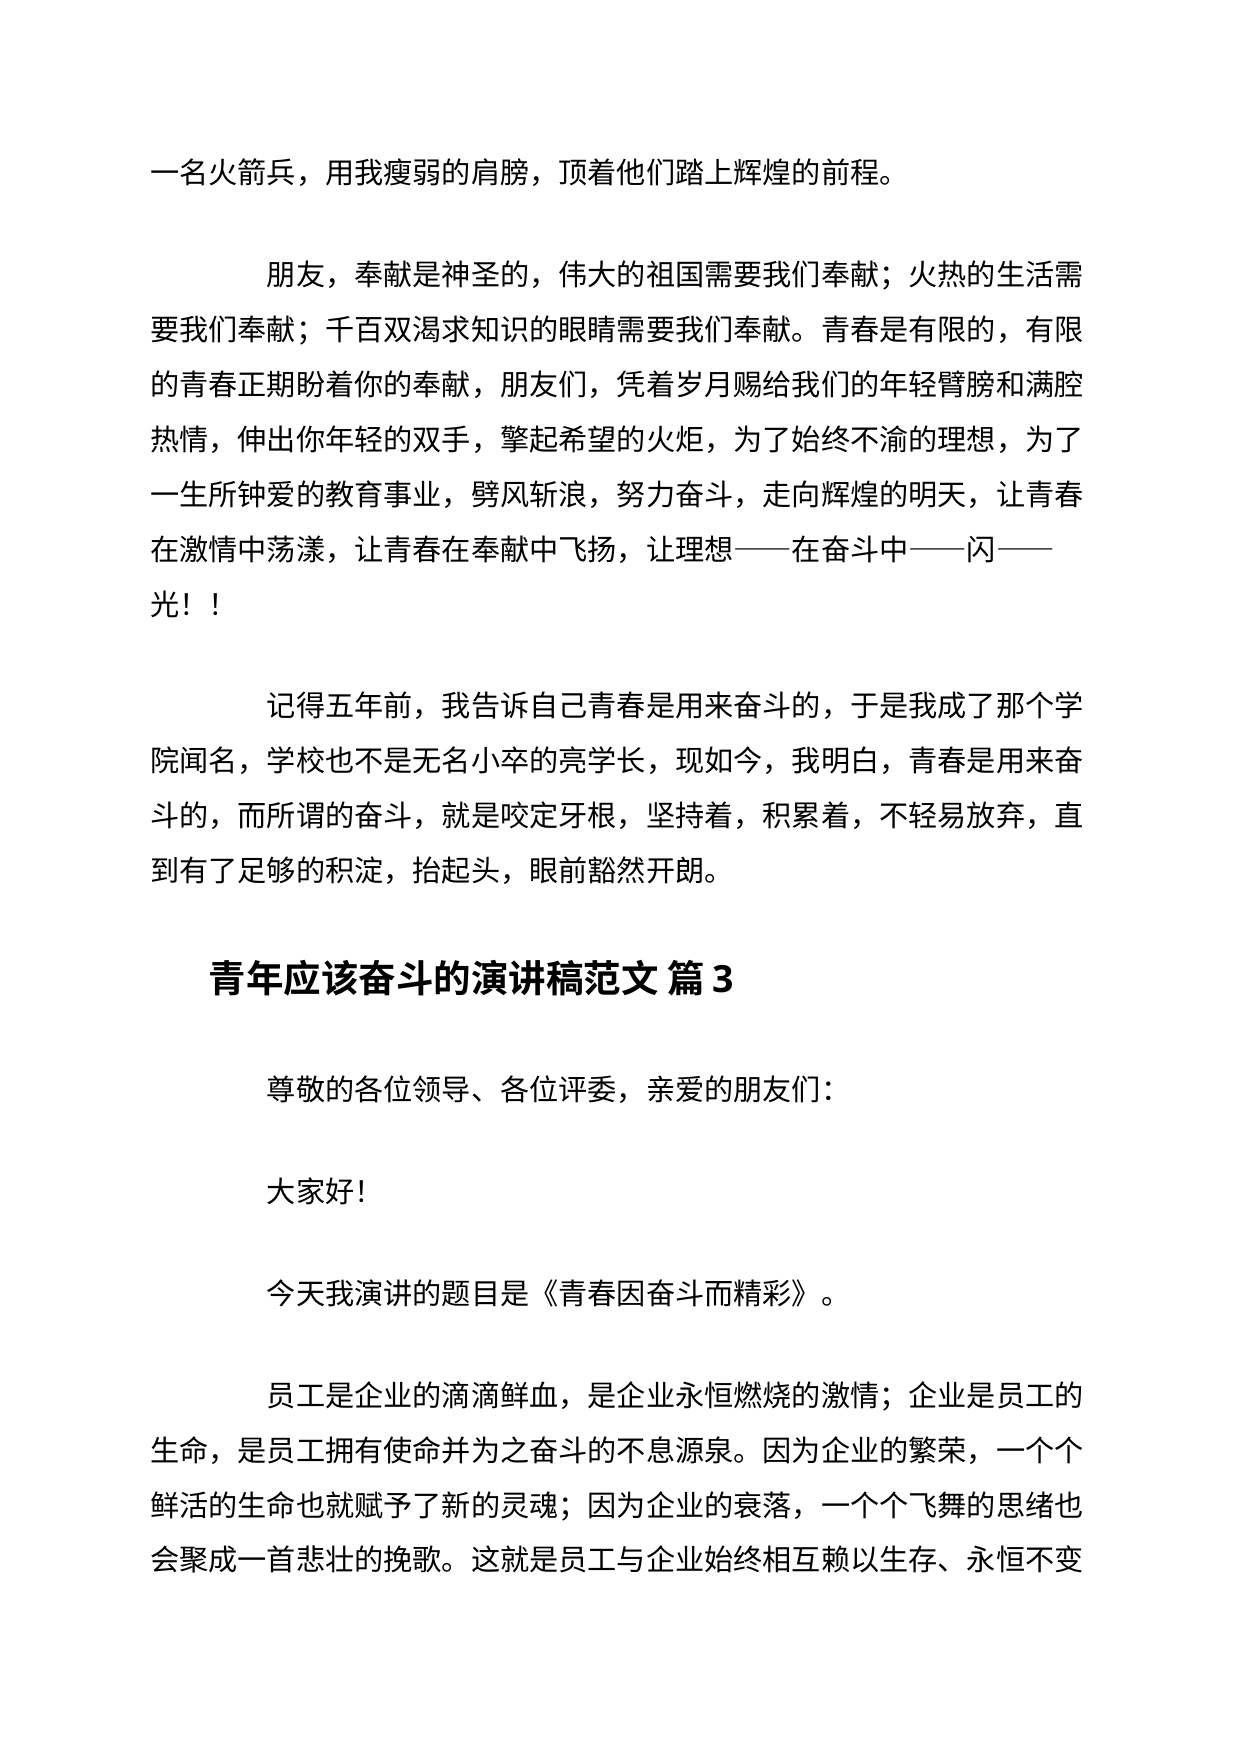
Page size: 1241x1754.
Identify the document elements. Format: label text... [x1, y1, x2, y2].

text 朋友，奉献是神圣的，伟大的祖国需要我们奉献；火热的生活需要我们奉献；千百双渴求知识的眼睛需要我们奉献。青春是有限的，有限的青春正期盼着你的奉献，朋友们，凭着岁月赐给我们的年轻臂膀和满腔热情，伸出你年轻的双手，擎起希望的火炬，为了始终不渝的理想，为了一生所钟爱的教育事业，劈风斩浪，努力奋斗，走向辉煌的明天，让青春在激情中荡漾，让青春在奉献中飞扬，让理想——在奋斗中——闪——光！！ [150, 252, 1090, 623]
text 青年应该奋斗的演讲稿范文 篇3 [150, 949, 1090, 1004]
text 大家好！ [150, 1169, 1090, 1211]
text 记得五年前，我告诉自己青春是用来奋斗的，于是我成了那个学院闻名，学校也不是无名小卒的亮学长，现如今，我明白，青春是用来奋斗的，而所谓的奋斗，就是咬定牙根，坚持着，积累着，不轻易放弃，直到有了足够的积淀，抬起头，眼前豁然开朗。 [150, 683, 1090, 890]
text 尊敬的各位领导、各位评委，亲爱的朋友们： [150, 1067, 1090, 1109]
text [150, 1372, 1090, 1579]
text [150, 150, 1090, 192]
text 今天我演讲的题目是《青春因奋斗而精彩》。 [150, 1271, 1090, 1313]
